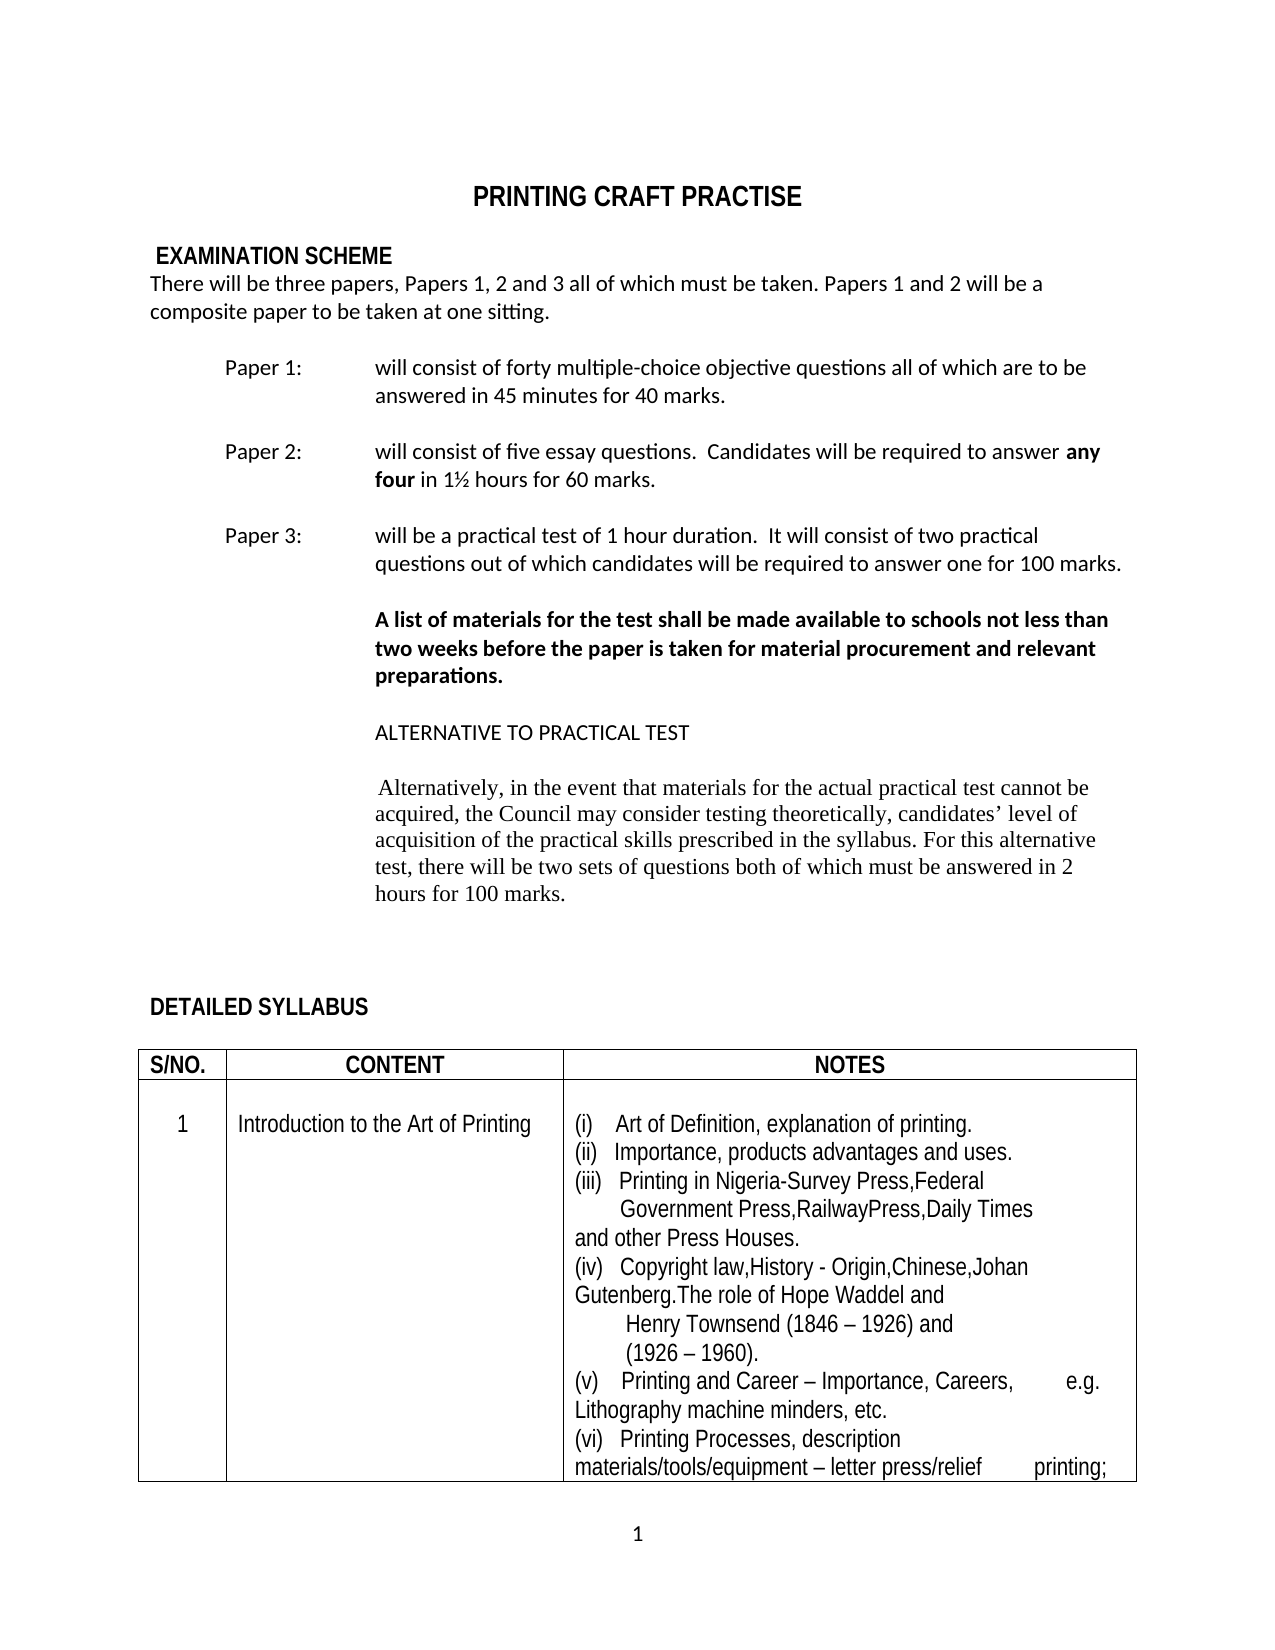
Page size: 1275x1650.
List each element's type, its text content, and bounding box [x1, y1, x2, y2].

text PRINTING CRAFT PRACTISE [150, 179, 1125, 212]
text Alternatively, in the event that materials for the actual practical test cannot be acquired, the Council may consider testing theoretically, candidates’ level of acquisition of the practical skills prescribed in the syllabus. For this alternative test, there will be two sets of questions both of which must be answered in 2 hours for 100 marks. [300, 774, 1125, 907]
table_header NOTES [564, 1050, 1136, 1079]
text Paper 1: will consist of forty multiple-choice objective questions all of which are to be answered in 45 minutes for 40 marks. [225, 353, 1125, 409]
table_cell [564, 1080, 1136, 1481]
table_header CONTENT [227, 1050, 563, 1079]
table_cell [227, 1080, 563, 1481]
text EXAMINATION SCHEME [150, 241, 1125, 269]
text DETAILED SYLLABUS [150, 992, 1125, 1021]
text Paper 2: will consist of five essay questions. Candidates will be required to answer any four in 1½ hours for 60 marks. [225, 437, 1125, 493]
table_cell 1 [139, 1080, 226, 1481]
text There will be three papers, Papers 1, 2 and 3 all of which must be taken. Papers 1 and 2 will be a composite paper to be taken at one sitting. [150, 269, 1125, 325]
table_header S/NO. [139, 1050, 226, 1079]
text ALTERNATIVE TO PRACTICAL TEST [150, 718, 1125, 746]
text Paper 3: will be a practical test of 1 hour duration. It will consist of two practical questions out of which candidates will be required to answer one for 100 marks. [225, 522, 1125, 578]
text A list of materials for the test shall be made available to schools not less than two weeks before the paper is taken for material procurement and relevant preparations. [375, 606, 1125, 690]
